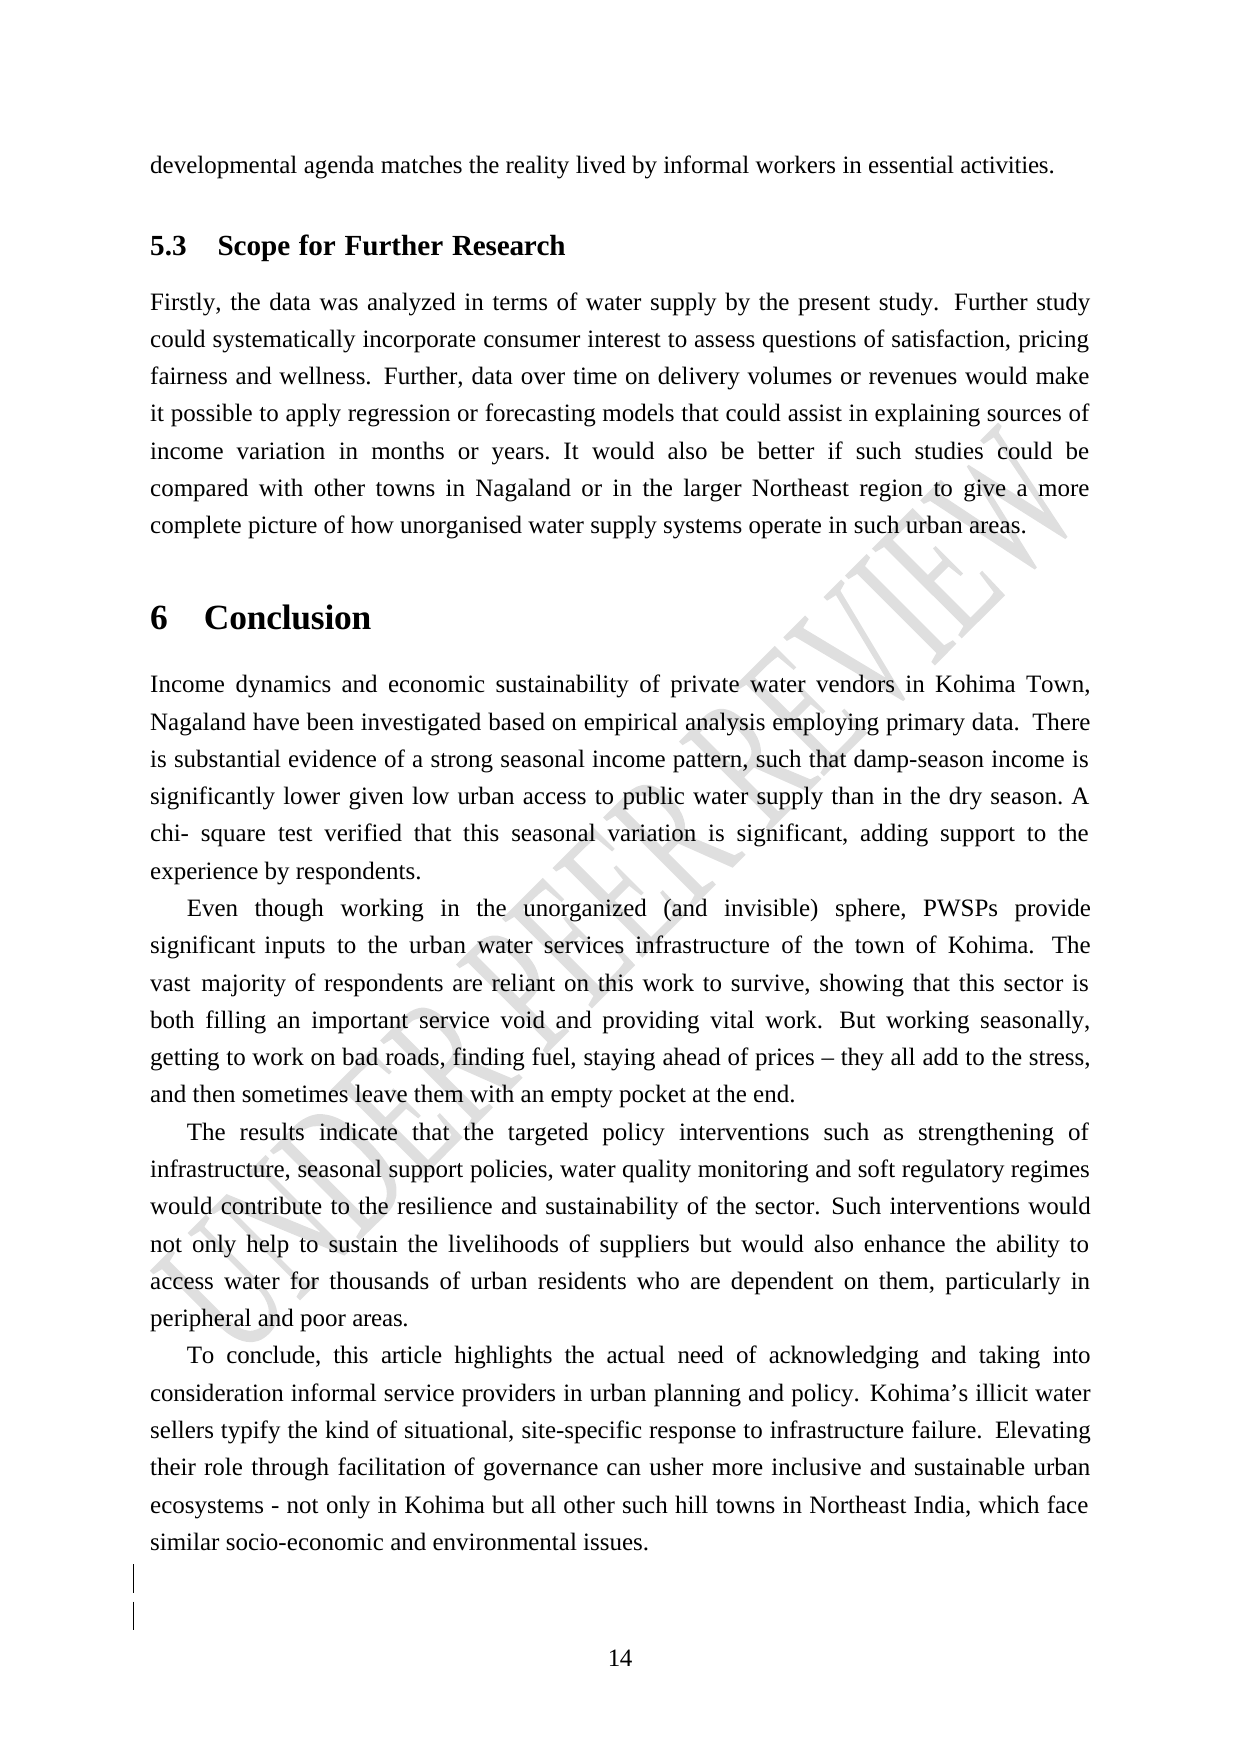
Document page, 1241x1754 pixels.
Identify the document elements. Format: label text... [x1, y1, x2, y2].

text Income dynamics and economic sustainability of private water vendors in Kohima Town, Nagaland have been investigated based on empirical analysis employing primary data. There is substantial evidence of a strong seasonal income pattern, such that damp-season income is significantly lower given low urban access to public water supply than in the dry season. A chi- square test verified that this seasonal variation is significant, adding support to the experience by respondents. [150, 669, 1090, 884]
text Firstly, the data was analyzed in terms of water supply by the present study. Further study could systematically incorporate consumer interest to assess questions of satisfaction, pricing fairness and wellness. Further, data over time on delivery volumes or revenues would make it possible to apply regression or forecasting models that could assist in explaining sources of income variation in months or years. It would also be better if such studies could be compared with other towns in Nagaland or in the larger Northeast region to give a more complete picture of how unorganised water supply systems operate in such urban areas. [150, 287, 1090, 539]
text developmental agenda matches the reality lived by informal workers in essential activities. [150, 150, 1093, 178]
text To conclude, this article highlights the actual need of acknowledging and taking into consideration informal service providers in urban planning and policy. Kohima’s illicit water sellers typify the kind of situational, site-specific response to infrastructure failure. Elevating their role through facilitation of governance can usher more inclusive and sustainable urban ecosystems - not only in Kohima but all other such hill towns in Northeast India, which face similar socio-economic and environmental issues. [150, 1341, 1091, 1556]
text The results indicate that the targeted policy interventions such as strengthening of infrastructure, seasonal support policies, water quality monitoring and soft regulatory regimes would contribute to the resilience and sustainability of the sector. Such interventions would not only help to sustain the livelihoods of suppliers but would also enhance the ability to access water for thousands of urban residents who are dependent on them, particularly in peripheral and poor areas. [150, 1117, 1091, 1332]
text Even though working in the unorganized (and invisible) sphere, PWSPs provide significant inputs to the urban water services infrastructure of the town of Kohima. The vast majority of respondents are reliant on this work to survive, showing that this sector is both filling an important service void and providing vital work. But working seasonally, getting to work on bad roads, finding fuel, staying ahead of prices – they all add to the stress, and then sometimes leave them with an empty pocket at the end. [150, 893, 1091, 1108]
subtitle Scope for Further Research [150, 228, 1093, 262]
subtitle Conclusion [150, 596, 1093, 637]
